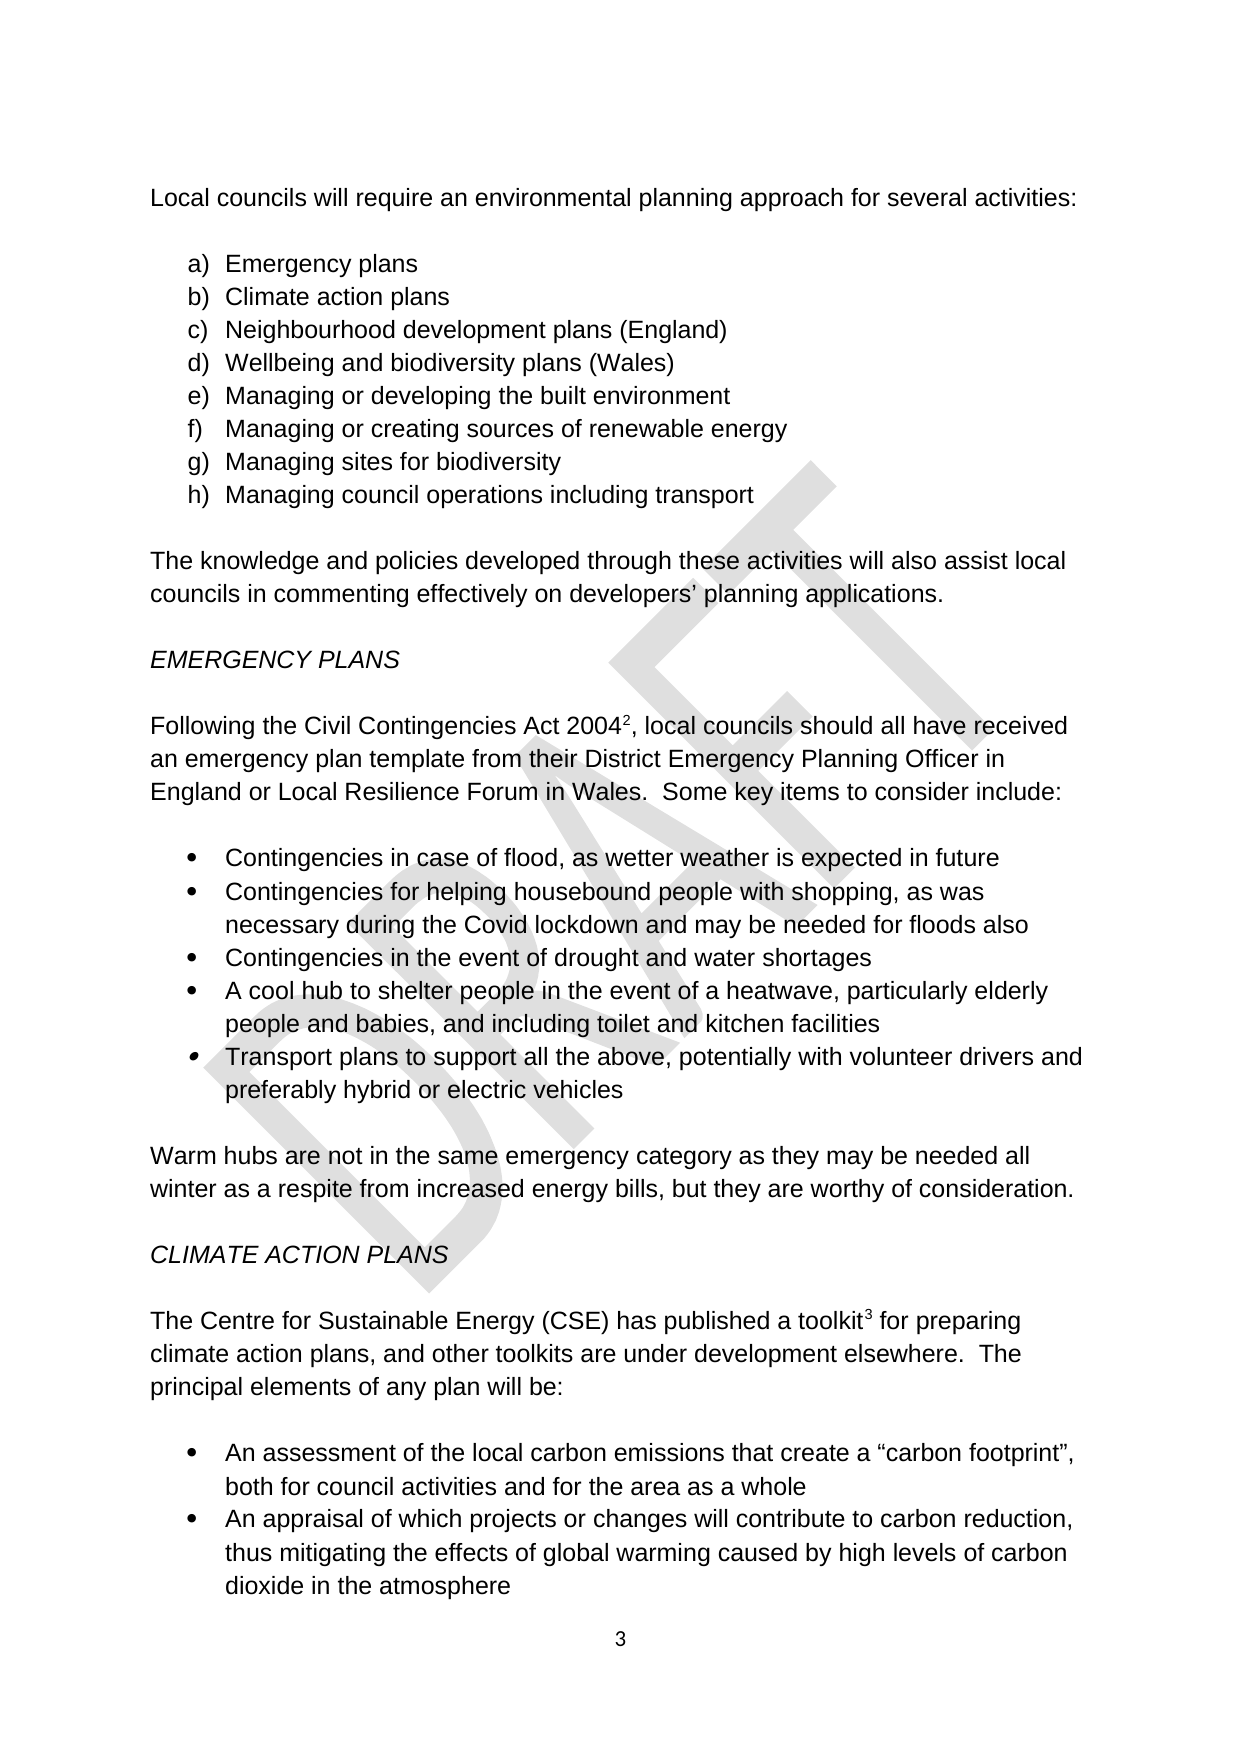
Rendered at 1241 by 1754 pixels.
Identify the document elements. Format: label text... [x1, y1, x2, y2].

list Managing sites for biodiversity [187, 447, 1090, 476]
list Managing or creating sources of renewable energy [187, 414, 1090, 443]
text Local councils will require an environmental planning approach for several activities: [150, 183, 1090, 212]
text The knowledge and policies developed through these activities will also assist local councils in commenting effectively on developers’ planning applications. [150, 546, 1090, 608]
list Wellbeing and biodiversity plans (Wales) [187, 348, 1090, 377]
text Following the Civil Contingencies Act 20042, local councils should all have received an emergency plan template from their District Emergency Planning Officer in England or Local Resilience Forum in Wales. Some key items to consider include: [150, 711, 1090, 806]
list An appraisal of which projects or changes will contribute to carbon reduction, thus mitigating the effects of global warming caused by high levels of carbon dioxide in the atmosphere [187, 1504, 1090, 1599]
list Neighbourhood development plans (England) [187, 315, 1090, 344]
list A cool hub to shelter people in the event of a heatwave, particularly elderly people and babies, and including toilet and kitchen facilities [187, 976, 1090, 1038]
list An assessment of the local carbon emissions that create a “carbon footprint”, both for council activities and for the area as a whole [187, 1438, 1090, 1500]
list Transport plans to support all the above, potentially with volunteer drivers and preferably hybrid or electric vehicles [187, 1042, 1090, 1104]
text The Centre for Sustainable Energy (CSE) has published a toolkit3 for preparing climate action plans, and other toolkits are under development elsewhere. The principal elements of any plan will be: [150, 1306, 1090, 1401]
list Contingencies in case of flood, as wetter weather is expected in future [187, 843, 1090, 872]
list Contingencies in the event of drought and water shortages [187, 943, 1090, 972]
list Emergency plans [187, 249, 1090, 278]
text CLIMATE ACTION PLANS [150, 1240, 1090, 1269]
text Warm hubs are not in the same emergency category as they may be needed all winter as a respite from increased energy bills, but they are worthy of consideration. [150, 1141, 1090, 1203]
text EMERGENCY PLANS [150, 645, 1090, 674]
list Managing council operations including transport [187, 480, 1090, 509]
list Contingencies for helping housebound people with shopping, as was necessary during the Covid lockdown and may be needed for floods also [187, 877, 1090, 938]
list Managing or developing the built environment [187, 381, 1090, 410]
list Climate action plans [187, 282, 1090, 311]
